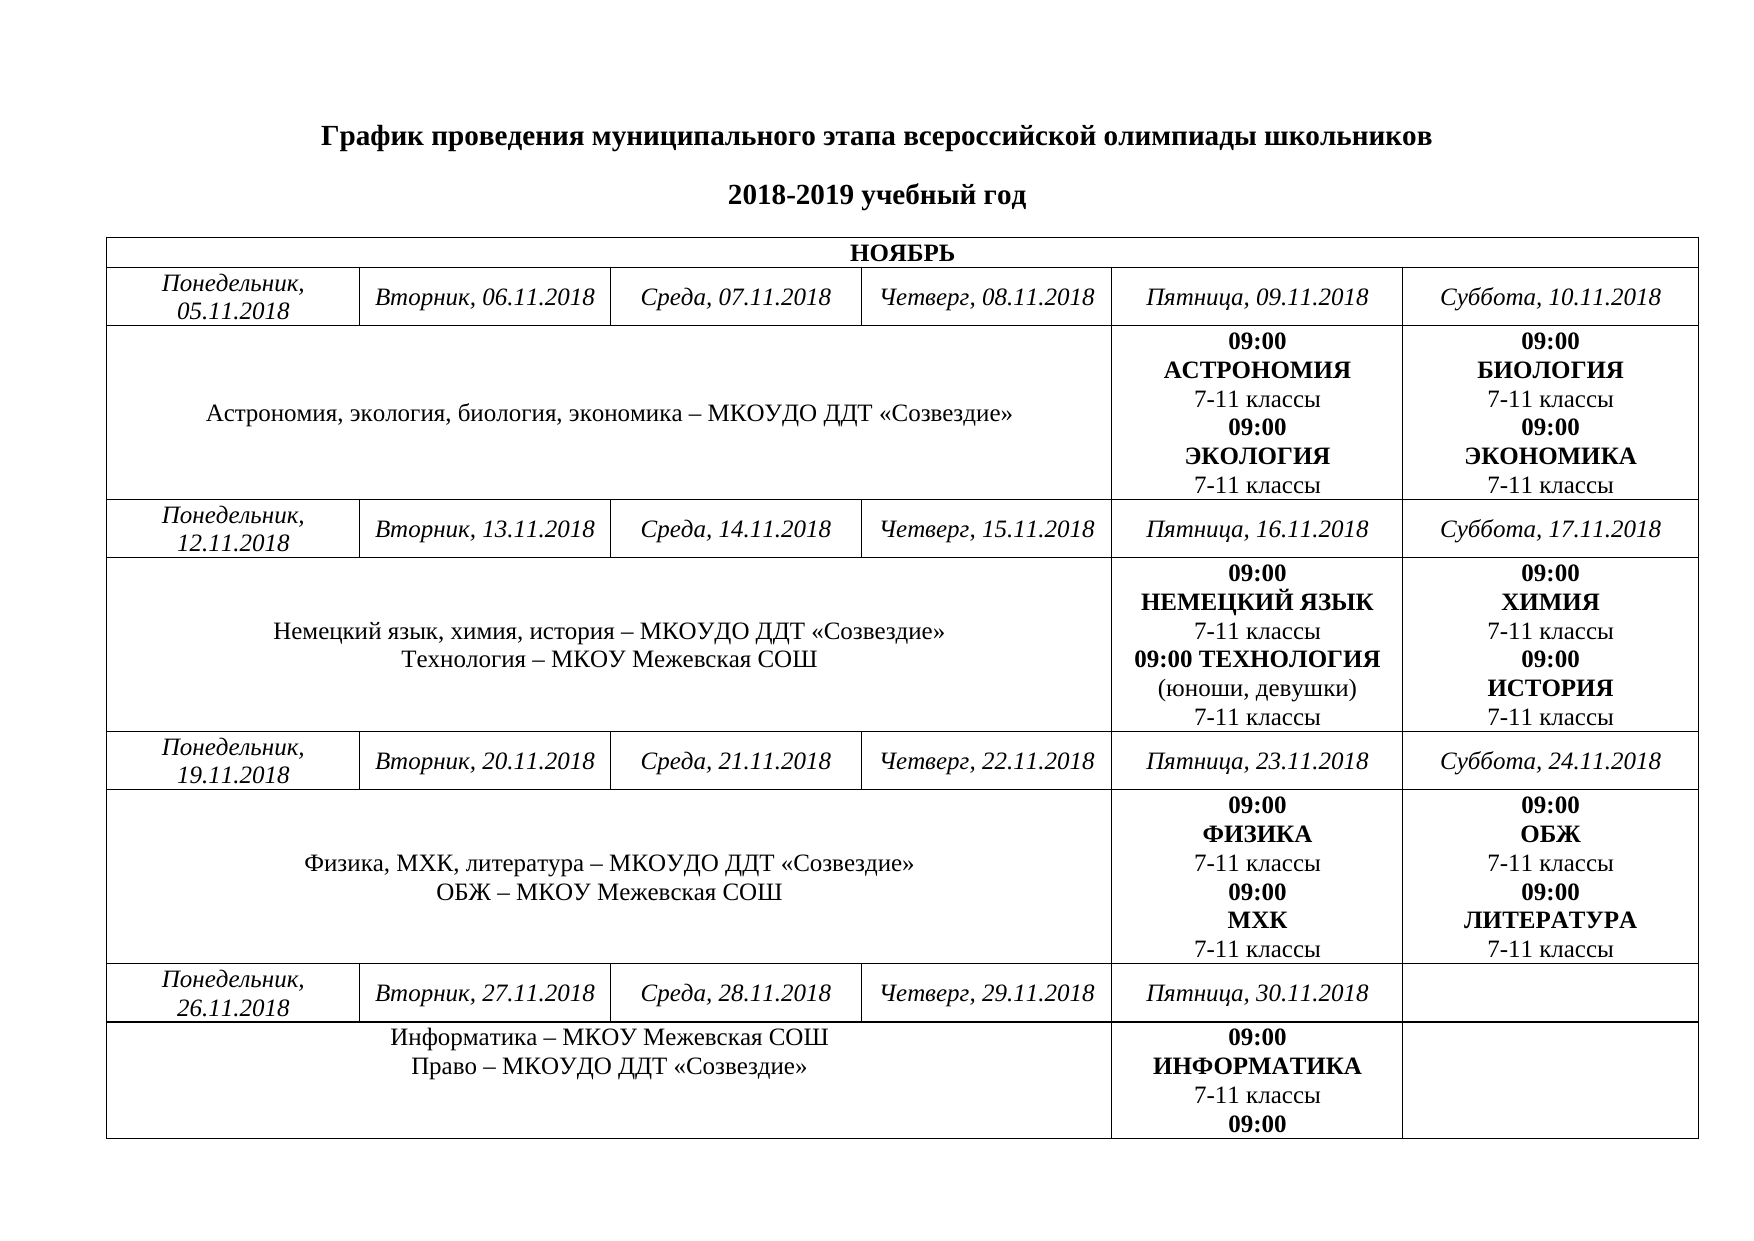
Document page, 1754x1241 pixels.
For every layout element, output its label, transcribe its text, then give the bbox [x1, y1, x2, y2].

table_cell Вторник, 13.11.2018 [360, 500, 610, 557]
table_cell Суббота, 17.11.2018 [1403, 500, 1698, 557]
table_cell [107, 1023, 1111, 1137]
table_cell 09:00 ОБЖ 7-11 классы 09:00 ЛИТЕРАТУРА 7-11 классы [1403, 790, 1698, 963]
table_cell Вторник, 27.11.2018 [360, 964, 610, 1021]
table_cell 09:00 ХИМИЯ 7-11 классы 09:00 ИСТОРИЯ 7-11 классы [1403, 558, 1698, 731]
table_header НОЯБРЬ [107, 238, 1698, 267]
text 2018-2019 учебный год [118, 177, 1636, 211]
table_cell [1112, 1023, 1402, 1137]
table_cell Среда, 14.11.2018 [611, 500, 861, 557]
table_cell Четверг, 29.11.2018 [862, 964, 1111, 1021]
table_cell Физика, МХК, литература – МКОУДО ДДТ «Созвездие» ОБЖ – МКОУ Межевская СОШ [107, 790, 1111, 963]
table_cell Понедельник, 05.11.2018 [107, 268, 359, 325]
table_cell Пятница, 23.11.2018 [1112, 732, 1402, 789]
table_cell Четверг, 15.11.2018 [862, 500, 1111, 557]
table_cell [1403, 964, 1698, 1021]
table_cell Вторник, 06.11.2018 [360, 268, 610, 325]
table_cell Астрономия, экология, биология, экономика – МКОУДО ДДТ «Созвездие» [107, 326, 1111, 499]
table_cell [1403, 1023, 1698, 1137]
table_cell Четверг, 08.11.2018 [862, 268, 1111, 325]
table_cell Понедельник, 19.11.2018 [107, 732, 359, 789]
table_cell 09:00 АСТРОНОМИЯ 7-11 классы 09:00 ЭКОЛОГИЯ 7-11 классы [1112, 326, 1402, 499]
table_cell Среда, 28.11.2018 [611, 964, 861, 1021]
table_cell Пятница, 30.11.2018 [1112, 964, 1402, 1021]
table_cell Четверг, 22.11.2018 [862, 732, 1111, 789]
table_cell 09:00 ФИЗИКА 7-11 классы 09:00 МХК 7-11 классы [1112, 790, 1402, 963]
table_cell Вторник, 20.11.2018 [360, 732, 610, 789]
table_cell Пятница, 16.11.2018 [1112, 500, 1402, 557]
table_cell Понедельник, 26.11.2018 [107, 964, 359, 1021]
table_cell Среда, 07.11.2018 [611, 268, 861, 325]
table_cell 09:00 БИОЛОГИЯ 7-11 классы 09:00 ЭКОНОМИКА 7-11 классы [1403, 326, 1698, 499]
table_cell Немецкий язык, химия, история – МКОУДО ДДТ «Созвездие» Технология – МКОУ Межевская СОШ [107, 558, 1111, 731]
text График проведения муниципального этапа всероссийской олимпиады школьников [118, 118, 1636, 152]
table_cell 09:00 НЕМЕЦКИЙ ЯЗЫК 7-11 классы 09:00 ТЕХНОЛОГИЯ (юноши, девушки) 7-11 классы [1112, 558, 1402, 731]
table_cell Среда, 21.11.2018 [611, 732, 861, 789]
table_cell Понедельник, 12.11.2018 [107, 500, 359, 557]
table_cell Пятница, 09.11.2018 [1112, 268, 1402, 325]
table_cell Суббота, 24.11.2018 [1403, 732, 1698, 789]
table_cell Суббота, 10.11.2018 [1403, 268, 1698, 325]
